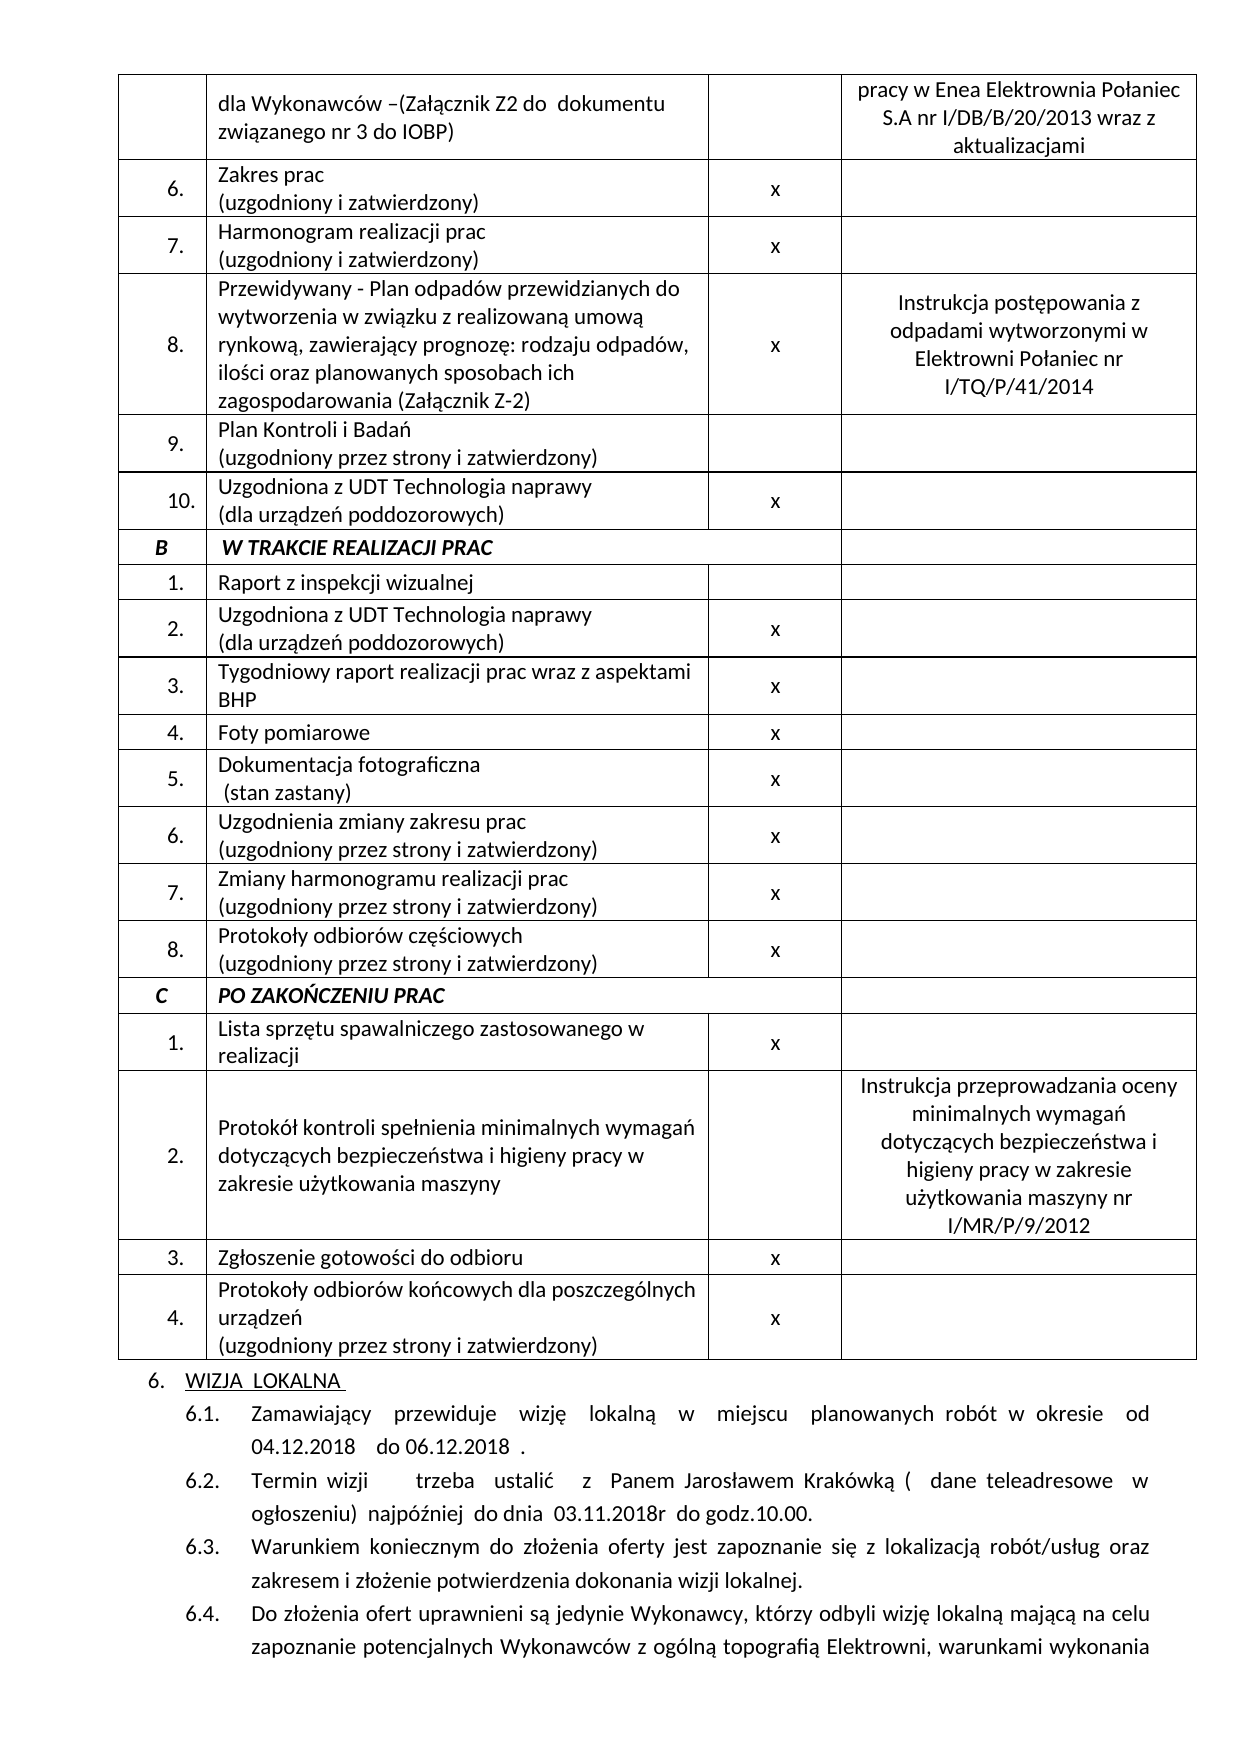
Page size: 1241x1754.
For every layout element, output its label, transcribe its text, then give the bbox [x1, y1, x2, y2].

table_cell [842, 1014, 1196, 1070]
table_cell x [709, 75, 841, 159]
table_cell [842, 715, 1196, 749]
table_cell [119, 600, 206, 656]
table_cell x [709, 1240, 841, 1274]
table_cell x [709, 473, 841, 528]
table_cell [119, 750, 206, 806]
table_cell [842, 750, 1196, 806]
table_cell [119, 160, 206, 216]
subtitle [185, 1594, 1152, 1660]
table_cell Raport z inspekcji wizualnej [207, 565, 708, 599]
table_cell [119, 415, 206, 471]
table_cell Protokół kontroli spełnienia minimalnych wymagań dotyczących bezpieczeństwa i higieny pracy w zakresie użytkowania maszyny [207, 1071, 708, 1239]
table_cell x [709, 658, 841, 713]
table_cell [842, 1240, 1196, 1274]
table_cell x [709, 807, 841, 863]
table_cell [119, 75, 206, 159]
table_cell Zakres prac (uzgodniony i zatwierdzony) [207, 160, 708, 216]
subtitle Termin wizji trzeba ustalić z Panem Jarosławem Krakówką ( dane teleadresowe w ogłoszeniu) najpóźniej do dnia 03.11.2018r do godz.10.00. [185, 1460, 1152, 1527]
table_cell Instrukcja postępowania z odpadami wytworzonymi w Elektrowni Połaniec nr I/TQ/P/41/2014 [842, 274, 1196, 414]
table_cell [119, 921, 206, 977]
table_cell Przewidywany - Plan odpadów przewidzianych do wytworzenia w związku z realizowaną umową rynkową, zawierający prognozę: rodzaju odpadów, ilości oraz planowanych sposobach ich zagospodarowania (Załącznik Z-2) [207, 274, 708, 414]
subtitle Warunkiem koniecznym do złożenia oferty jest zapoznanie się z lokalizacją robót/usług oraz zakresem i złożenie potwierdzenia dokonania wizji lokalnej. [185, 1527, 1152, 1594]
table_cell W TRAKCIE REALIZACJI PRAC [207, 530, 841, 564]
table_cell Tygodniowy raport realizacji prac wraz z aspektami BHP [207, 658, 708, 713]
table_cell Instrukcja przeprowadzania oceny minimalnych wymagań dotyczących bezpieczeństwa i higieny pracy w zakresie użytkowania maszyny nr I/MR/P/9/2012 [842, 1071, 1196, 1239]
subtitle WIZJA LOKALNA [148, 1360, 1152, 1394]
table_cell x [709, 1275, 841, 1359]
table_cell [842, 1275, 1196, 1359]
table_cell [119, 1071, 206, 1239]
table_cell C [119, 978, 206, 1013]
table_cell Uzgodniona z UDT Technologia naprawy (dla urządzeń poddozorowych) [207, 600, 708, 656]
table_cell [842, 921, 1196, 977]
table_cell x [709, 921, 841, 977]
table_cell Uzgodnienia zmiany zakresu prac (uzgodniony przez strony i zatwierdzony) [207, 807, 708, 863]
table_cell [842, 807, 1196, 863]
table_cell [119, 807, 206, 863]
table_cell Plan Kontroli i Badań (uzgodniony przez strony i zatwierdzony) [207, 415, 708, 471]
table_cell [709, 565, 841, 599]
table_cell Protokoły odbiorów końcowych dla poszczególnych urządzeń (uzgodniony przez strony i zatwierdzony) [207, 1275, 708, 1359]
table_cell Protokoły odbiorów częściowych (uzgodniony przez strony i zatwierdzony) [207, 921, 708, 977]
table_cell B [119, 530, 206, 564]
table_cell x [709, 160, 841, 216]
table_cell [119, 1014, 206, 1070]
table_cell [842, 565, 1196, 599]
table_cell [119, 274, 206, 414]
table_cell [119, 217, 206, 273]
table_cell [842, 415, 1196, 471]
table_cell Foty pomiarowe [207, 715, 708, 749]
table_cell x [709, 1014, 841, 1070]
table_cell Lista sprzętu spawalniczego zastosowanego w realizacji [207, 1014, 708, 1070]
table_cell [842, 473, 1196, 528]
table_cell x [709, 750, 841, 806]
table_cell [842, 864, 1196, 920]
table_cell [119, 715, 206, 749]
table_cell [119, 658, 206, 713]
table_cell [207, 75, 708, 159]
table_cell [119, 1240, 206, 1274]
table_cell Zgłoszenie gotowości do odbioru [207, 1240, 708, 1274]
table_cell [842, 530, 1196, 564]
table_cell [842, 658, 1196, 713]
table_cell x [709, 600, 841, 656]
table_cell Zmiany harmonogramu realizacji prac (uzgodniony przez strony i zatwierdzony) [207, 864, 708, 920]
table_cell x [709, 715, 841, 749]
table_cell [842, 978, 1196, 1013]
table_cell [119, 565, 206, 599]
table_cell x [709, 274, 841, 414]
table_cell Harmonogram realizacji prac (uzgodniony i zatwierdzony) [207, 217, 708, 273]
table_cell x [709, 864, 841, 920]
table_cell Uzgodniona z UDT Technologia naprawy (dla urządzeń poddozorowych) [207, 473, 708, 528]
table_cell [842, 160, 1196, 216]
table_cell [709, 415, 841, 471]
table_cell PO ZAKOŃCZENIU PRAC [207, 978, 841, 1013]
table_cell [119, 473, 206, 528]
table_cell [842, 75, 1196, 159]
table_cell [842, 217, 1196, 273]
subtitle Zamawiający przewiduje wizję lokalną w miejscu planowanych robót w okresie od 04.12.2018 do 06.12.2018 . [185, 1394, 1152, 1460]
table_cell x [709, 217, 841, 273]
table_cell [709, 1071, 841, 1239]
table_cell [119, 864, 206, 920]
table_cell [842, 600, 1196, 656]
table_cell [119, 1275, 206, 1359]
table_cell Dokumentacja fotograficzna (stan zastany) [207, 750, 708, 806]
